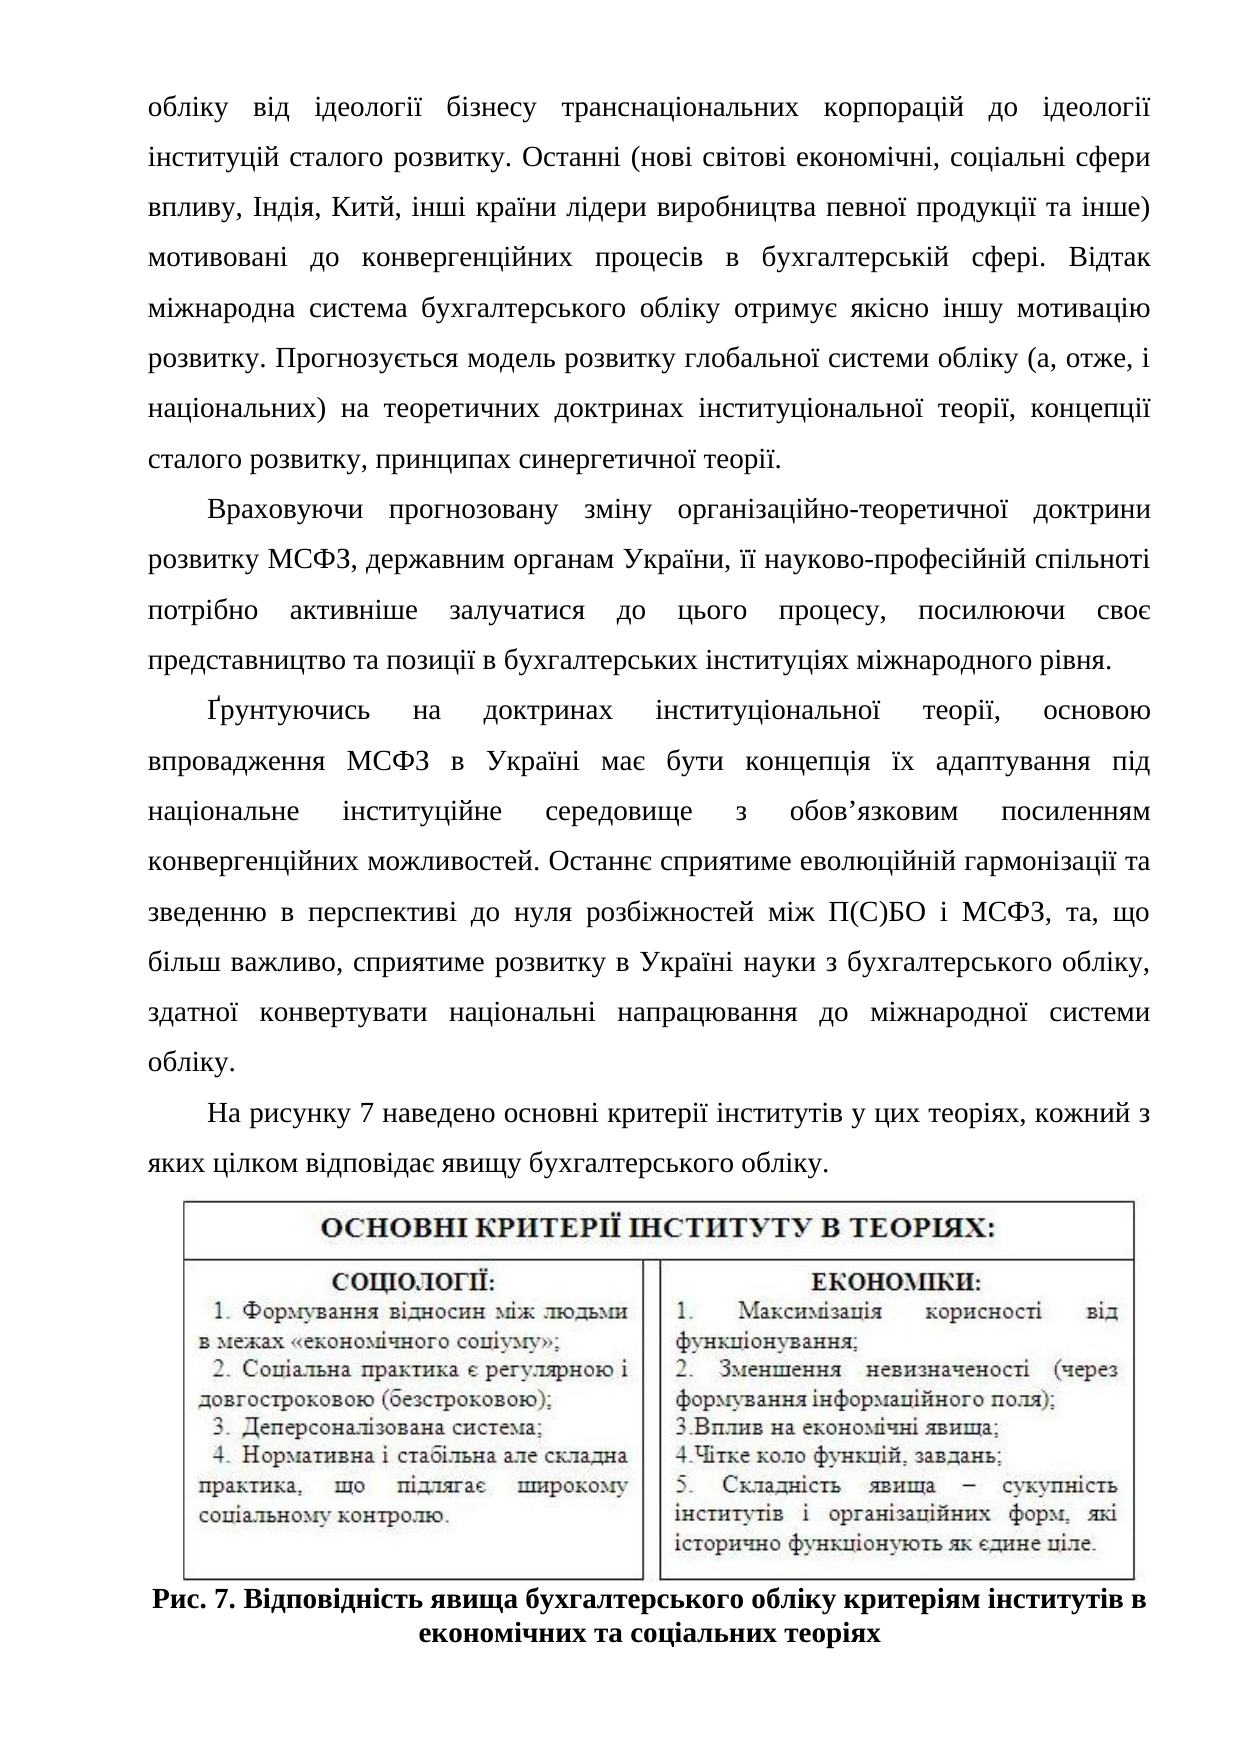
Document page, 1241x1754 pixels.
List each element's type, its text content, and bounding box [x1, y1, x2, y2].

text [148, 89, 1152, 474]
text На рисунку 7 наведено основні критерії інститутів у цих теоріях, кожний з яких цілком відповідає явищу бухгалтерського обліку. [148, 1095, 1152, 1179]
picture [183, 1195, 1146, 1582]
text Рис. 7. Відповідність явища бухгалтерського обліку критеріям інститутів в економічних та соціальних теоріях [148, 1581, 1152, 1648]
text Ґрунтуючись на доктринах інституціональної теорії, основою впровадження МСФЗ в Україні має бути концепція їх адаптування під національне інституційне середовище з обов’язковим посиленням конвергенційних можливостей. Останнє сприятиме еволюційній гармонізації та зведенню в перспективі до нуля розбіжностей між П(С)БО і МСФЗ, та, що більш важливо, сприятиме розвитку в Україні науки з бухгалтерського обліку, здатної конвертувати національні напрацювання до міжнародної системи обліку. [148, 692, 1152, 1078]
text Враховуючи прогнозовану зміну організаційно-теоретичної доктрини розвитку МСФЗ, державним органам України, її науково-професійній спільноті потрібно активніше залучатися до цього процесу, посилюючи своє представництво та позиції в бухгалтерських інституціях міжнародного рівня. [148, 491, 1152, 676]
